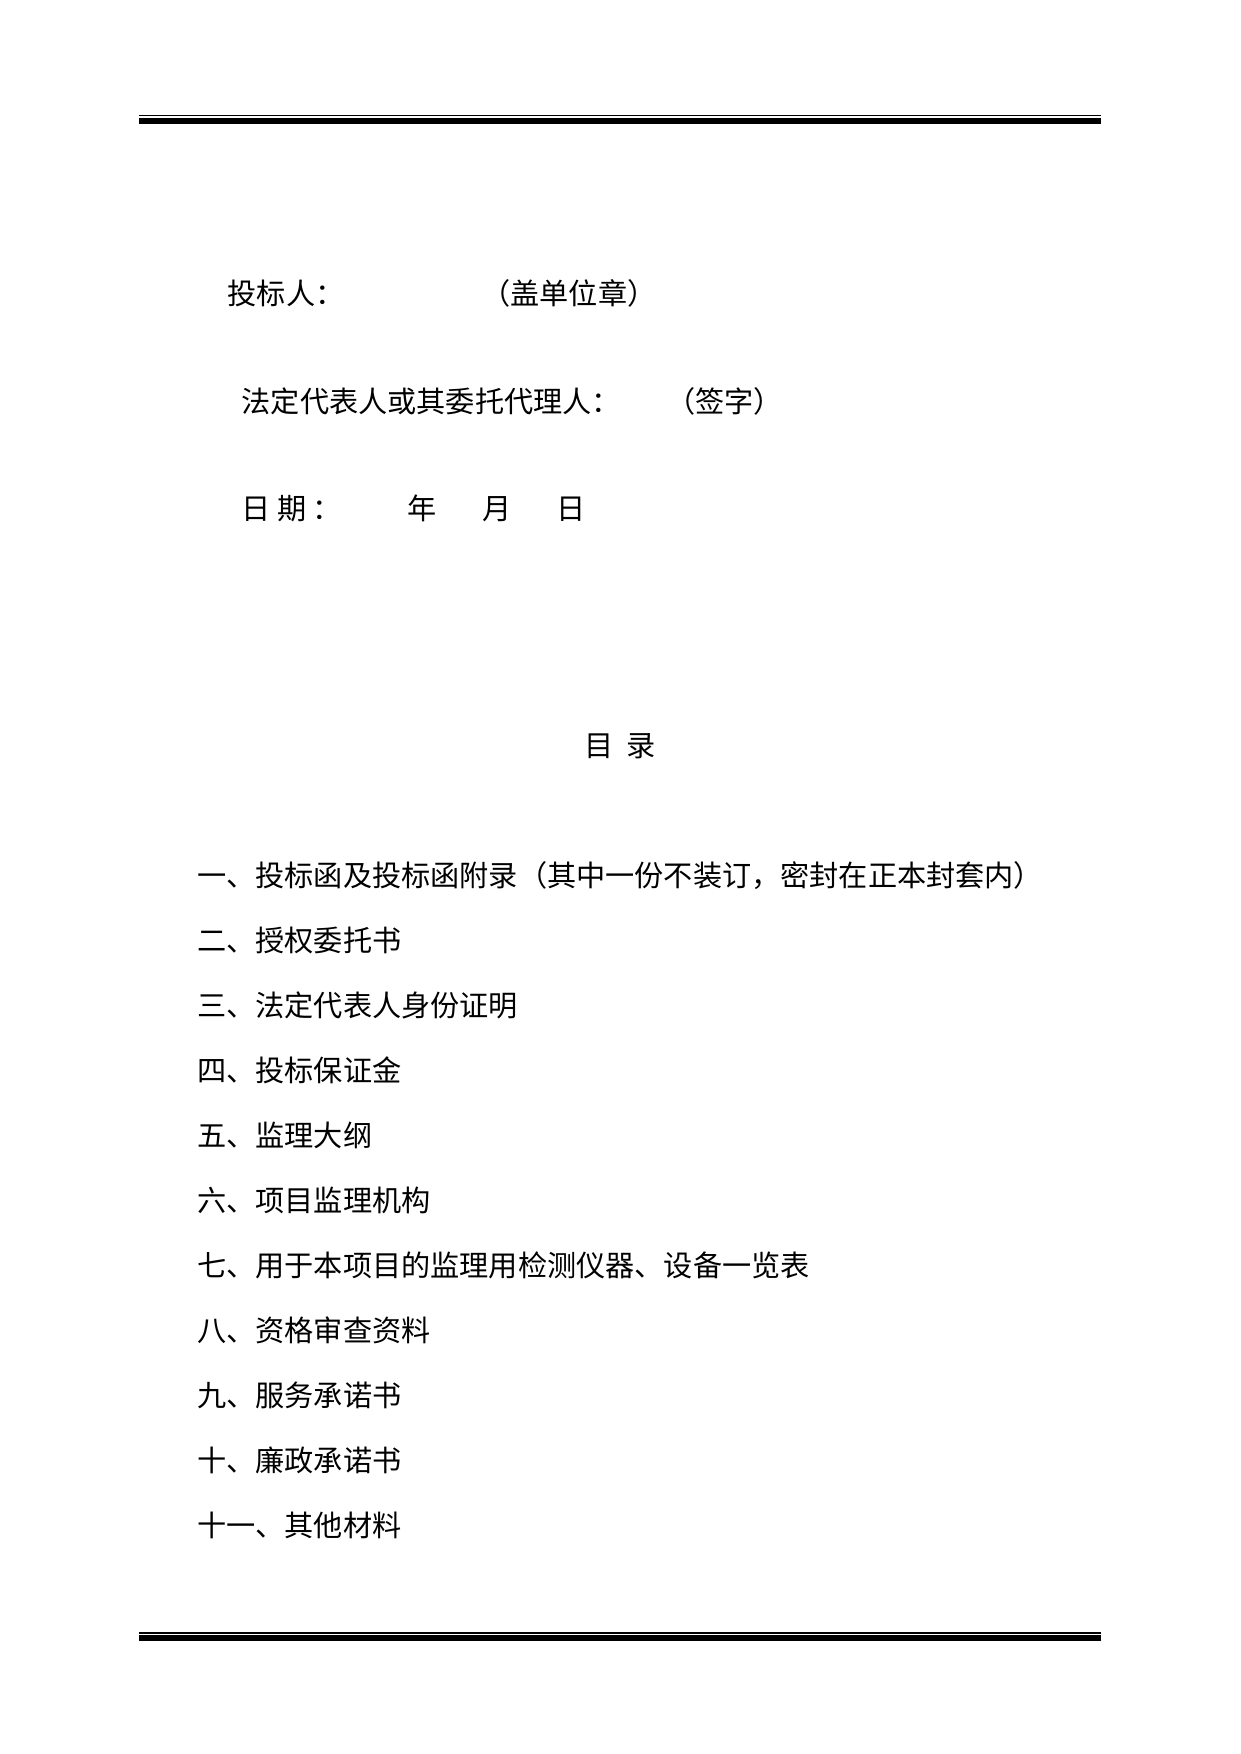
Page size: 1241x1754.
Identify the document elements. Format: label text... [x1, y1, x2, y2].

text 目 录 [139, 712, 1101, 777]
text 投标人： （盖单位章） [139, 259, 1101, 324]
text 十、廉政承诺书 [139, 1427, 1101, 1492]
text 二、授权委托书 [139, 907, 1101, 972]
text 七、用于本项目的监理用检测仪器、设备一览表 [139, 1232, 1101, 1297]
text 九、服务承诺书 [139, 1362, 1101, 1427]
text 三、法定代表人身份证明 [139, 972, 1101, 1037]
text 四、投标保证金 [139, 1037, 1101, 1102]
text 一、投标函及投标函附录（其中一份不装订，密封在正本封套内） [139, 842, 1101, 907]
text 十一、其他材料 [139, 1492, 1101, 1557]
text 六、项目监理机构 [139, 1167, 1101, 1232]
text 日 期 ： 年 月 日 [139, 474, 1101, 539]
text 五、监理大纲 [139, 1102, 1101, 1167]
text 法定代表人或其委托代理人： （签字） [139, 367, 1101, 432]
text 八、资格审查资料 [139, 1297, 1101, 1362]
